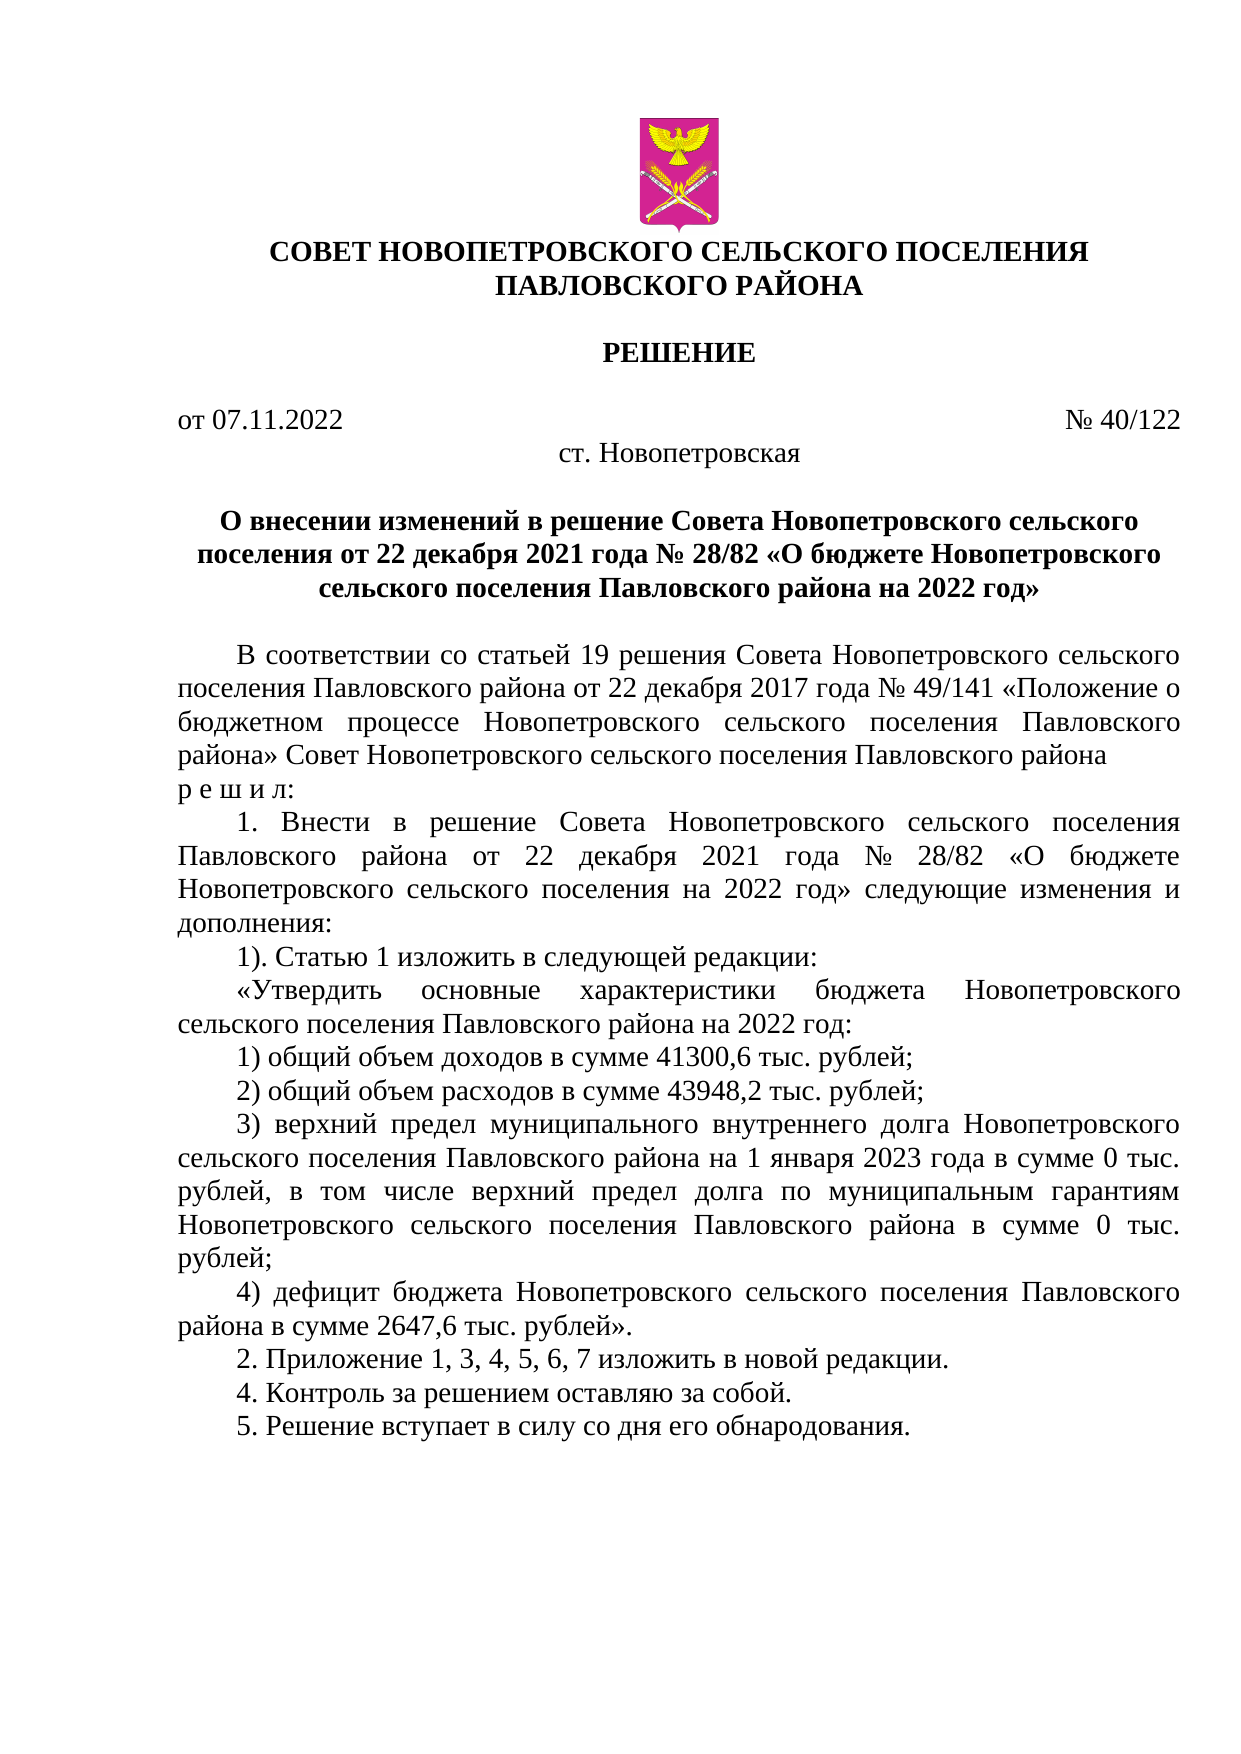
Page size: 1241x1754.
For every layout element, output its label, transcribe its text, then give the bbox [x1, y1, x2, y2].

text 3) верхний предел муниципального внутреннего долга Новопетровского сельского поселения Павловского района на 1 января 2023 года в сумме 0 тыс. рублей, в том числе верхний предел долга по муниципальным гарантиям Новопетровского сельского поселения Павловского района в сумме 0 тыс. рублей; [177, 1106, 1181, 1274]
text 4. Контроль за решением оставляю за собой. [177, 1375, 1181, 1408]
text СОВЕТ НОВОПЕТРОВСКОГО СЕЛЬСКОГО ПОСЕЛЕНИЯ [177, 234, 1181, 268]
text 1). Статью 1 изложить в следующей редакции: [177, 939, 1181, 972]
picture [639, 118, 719, 235]
text 1. Внести в решение Совета Новопетровского сельского поселения Павловского района от 22 декабря 2021 года № 28/82 «О бюджете Новопетровского сельского поселения на 2022 год» следующие изменения и дополнения: [177, 804, 1181, 939]
text 4) дефицит бюджета Новопетровского сельского поселения Павловского района в сумме 2647,6 тыс. рублей». [177, 1274, 1181, 1341]
text р е ш и л: [177, 771, 1181, 804]
text ст. Новопетровская [177, 436, 1181, 469]
text РЕШЕНИЕ [177, 335, 1181, 368]
text 2) общий объем расходов в сумме 43948,2 тыс. рублей; [177, 1073, 1181, 1106]
text О внесении изменений в решение Совета Новопетровского сельского поселения от 22 декабря 2021 года № 28/82 «О бюджете Новопетровского сельского поселения Павловского района на 2022 год» [177, 503, 1181, 603]
text ПАВЛОВСКОГО РАЙОНА [177, 268, 1181, 301]
text от 07.11.2022 № 40/122 [177, 402, 1181, 436]
text 5. Решение вступает в силу со дня его обнародования. [177, 1408, 1181, 1442]
text В соответствии со статьей 19 решения Совета Новопетровского сельского поселения Павловского района от 22 декабря 2017 года № 49/141 «Положение о бюджетном процессе Новопетровского сельского поселения Павловского района» Совет Новопетровского сельского поселения Павловского района [177, 637, 1181, 771]
text 1) общий объем доходов в сумме 41300,6 тыс. рублей; [177, 1039, 1181, 1073]
text 2. Приложение 1, 3, 4, 5, 6, 7 изложить в новой редакции. [177, 1341, 1181, 1375]
text «Утвердить основные характеристики бюджета Новопетровского сельского поселения Павловского района на 2022 год: [177, 972, 1181, 1039]
